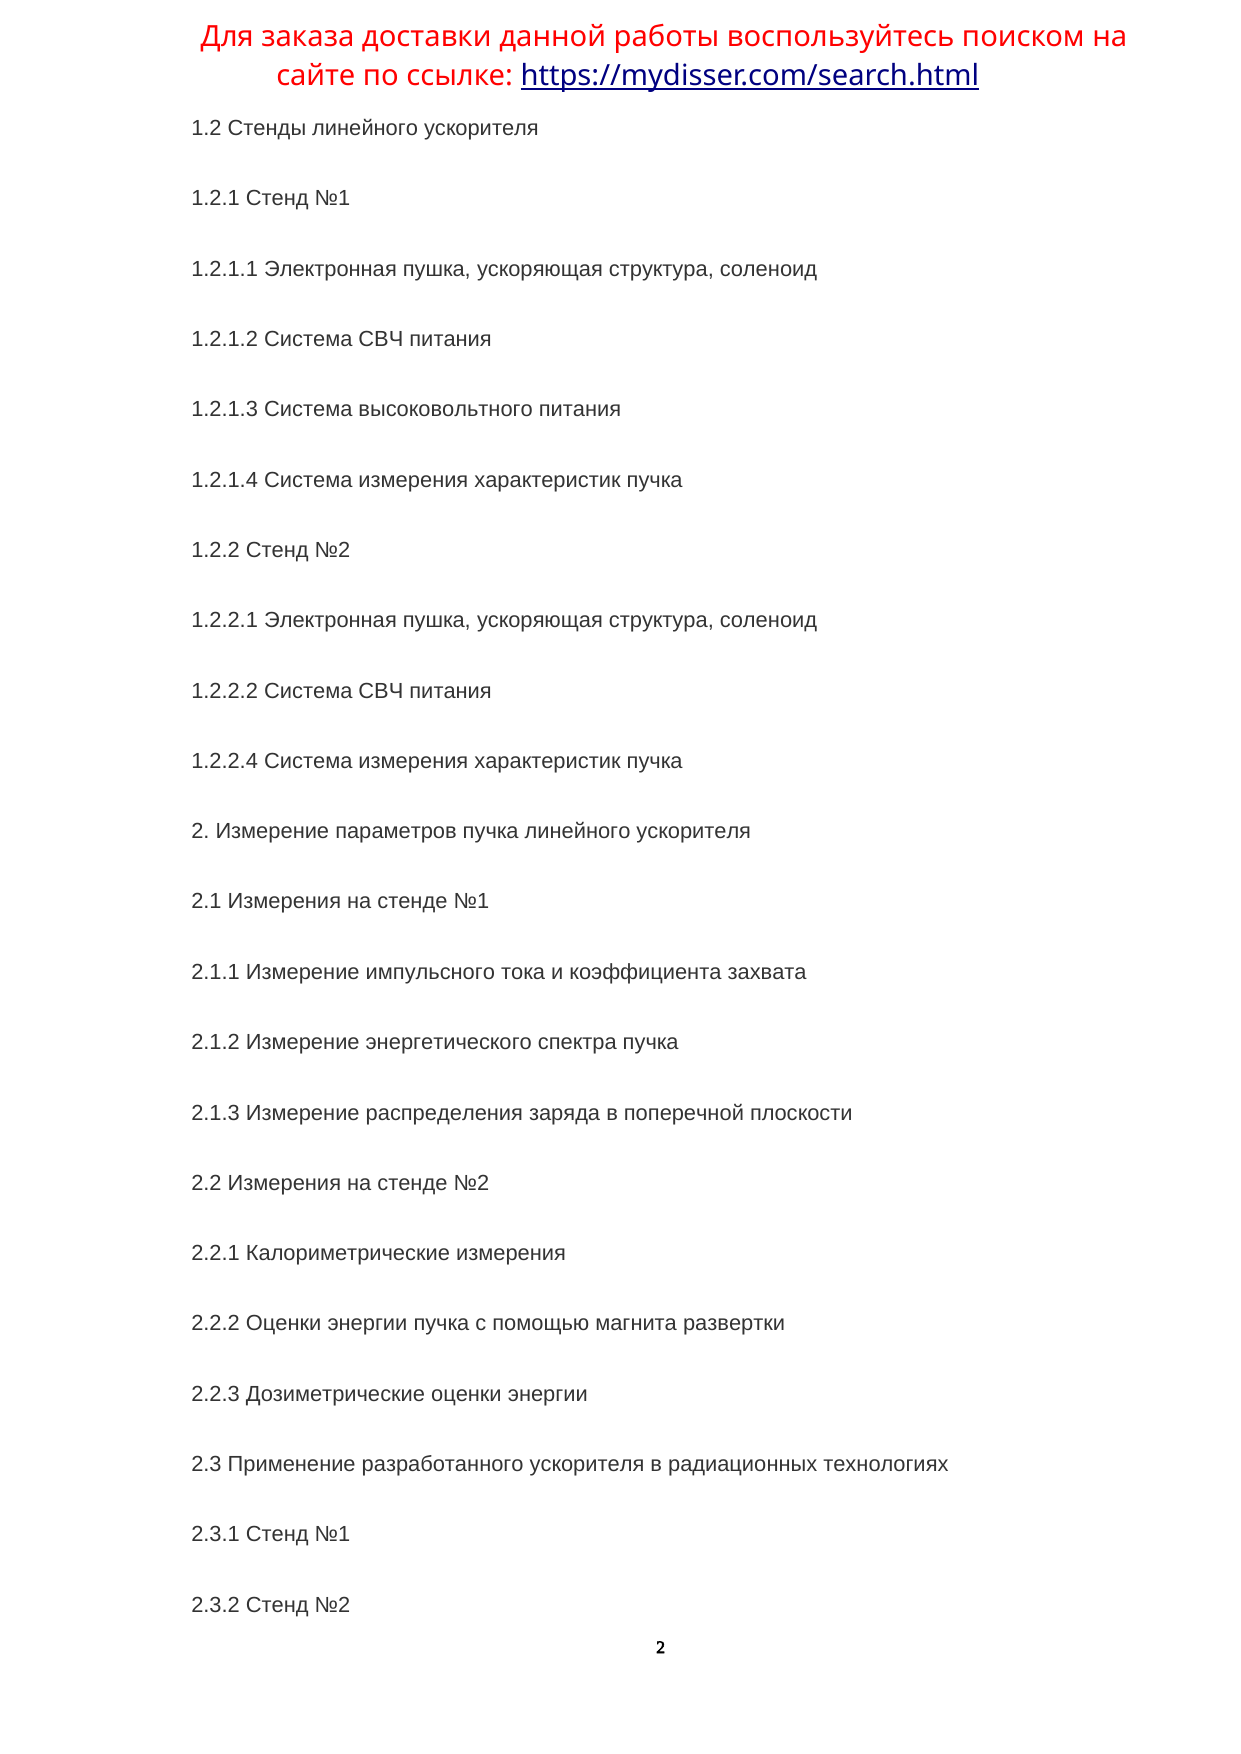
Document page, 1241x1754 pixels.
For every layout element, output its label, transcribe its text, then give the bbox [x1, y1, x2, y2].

text 2.1.2 Измерение энергетического спектра пучка [103, 1029, 1152, 1054]
text 2.3.1 Стенд №1 [103, 1521, 1152, 1546]
text 2.1.1 Измерение импульсного тока и коэффициента захвата [103, 959, 1152, 984]
text 1.2 Стенды линейного ускорителя [103, 115, 1152, 140]
text 1.2.1.2 Система СВЧ питания [103, 326, 1152, 351]
text 2.2.2 Оценки энергии пучка с помощью магнита развертки [103, 1310, 1152, 1336]
text 1.2.2 Стенд №2 [103, 537, 1152, 562]
text 1.2.2.2 Система СВЧ питания [103, 677, 1152, 703]
text 1.2.1 Стенд №1 [103, 185, 1152, 211]
text 2.3 Применение разработанного ускорителя в радиационных технологиях [103, 1451, 1152, 1476]
text 2.1.3 Измерение распределения заряда в поперечной плоскости [103, 1099, 1152, 1124]
text 1.2.1.3 Система высоковольтного питания [103, 396, 1152, 421]
text 1.2.2.4 Система измерения характеристик пучка [103, 748, 1152, 773]
text 2.3.2 Стенд №2 [103, 1592, 1152, 1617]
text 2.2 Измерения на стенде №2 [103, 1170, 1152, 1195]
text 2. Измерение параметров пучка линейного ускорителя [103, 818, 1152, 843]
text 2.1 Измерения на стенде №1 [103, 888, 1152, 914]
text 1.2.2.1 Электронная пушка, ускоряющая структура, соленоид [103, 607, 1152, 632]
text 2.2.3 Дозиметрические оценки энергии [103, 1381, 1152, 1406]
text 1.2.1.1 Электронная пушка, ускоряющая структура, соленоид [103, 256, 1152, 281]
text 1.2.1.4 Система измерения характеристик пучка [103, 467, 1152, 492]
text 2.2.1 Калориметрические измерения [103, 1240, 1152, 1265]
